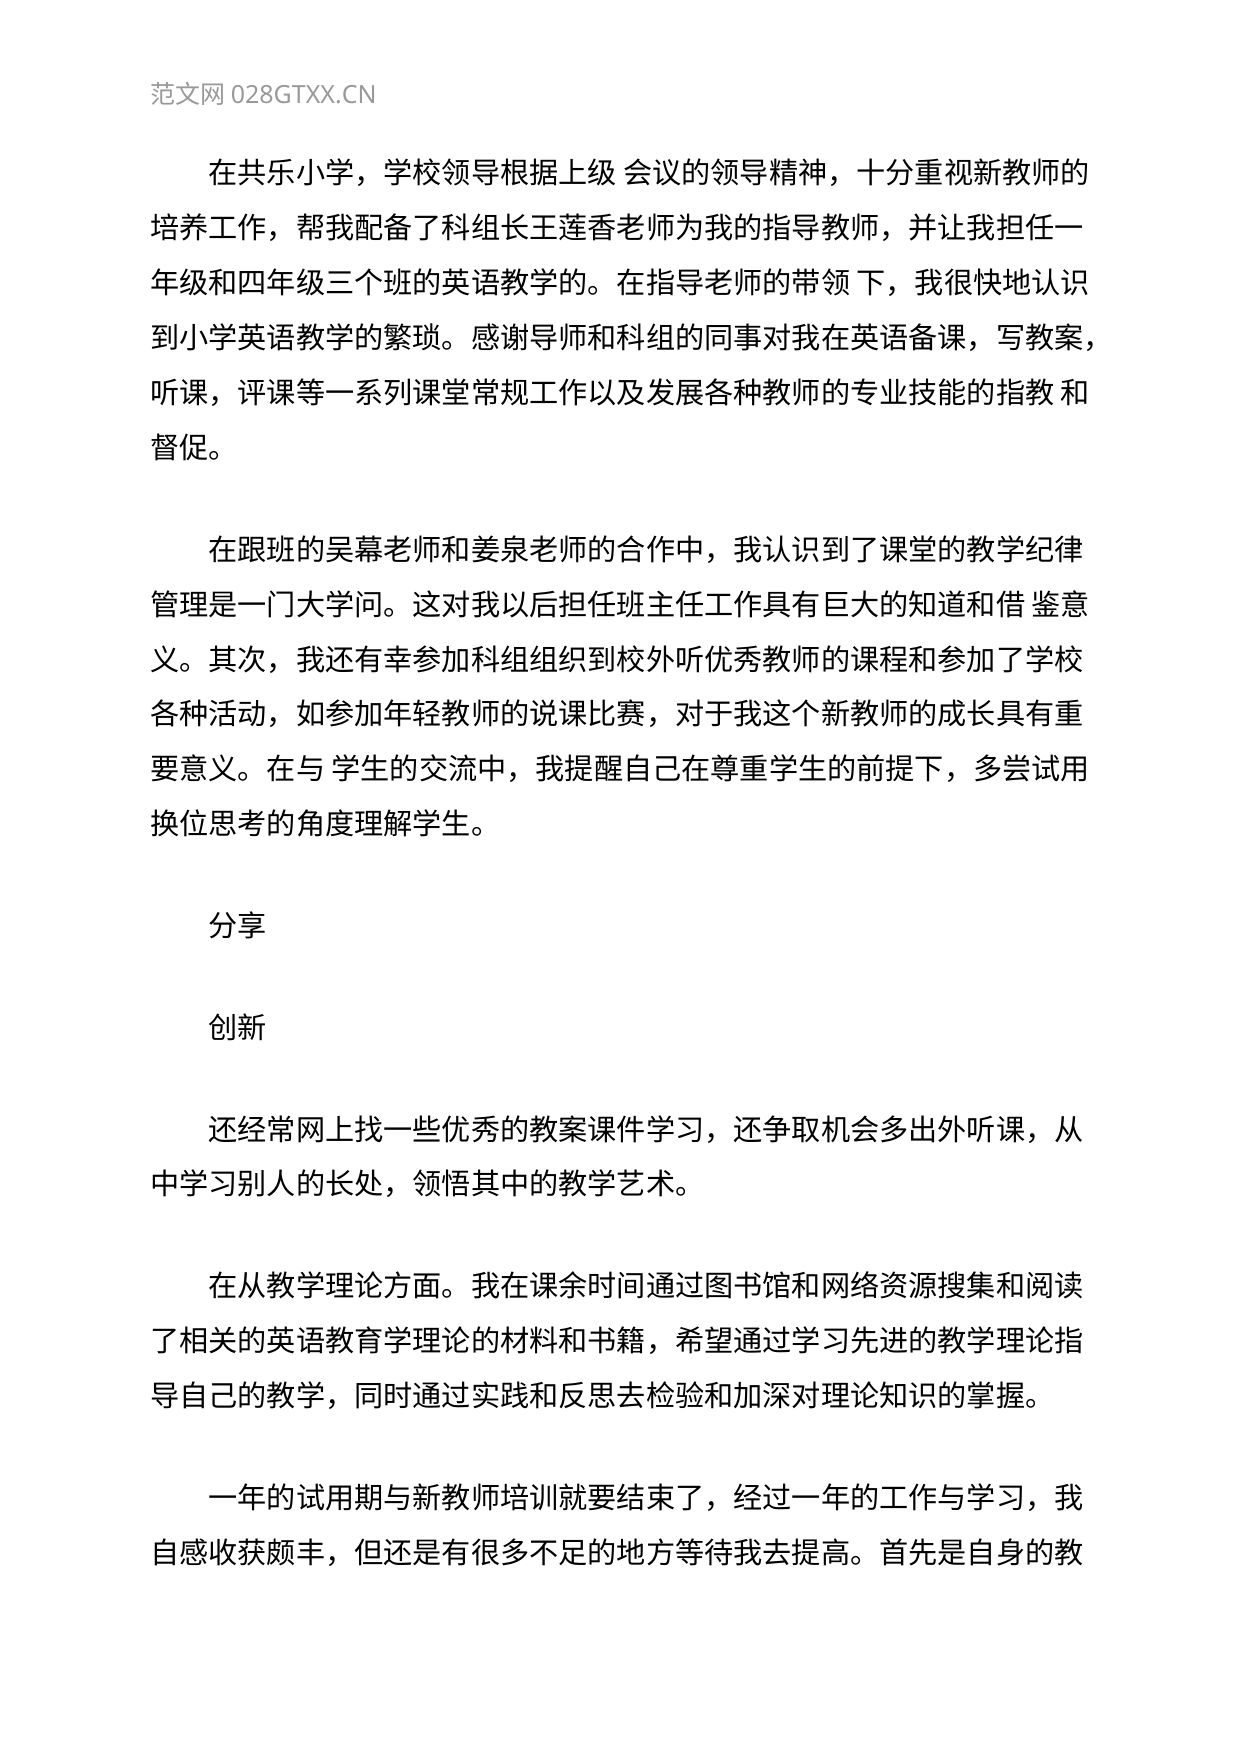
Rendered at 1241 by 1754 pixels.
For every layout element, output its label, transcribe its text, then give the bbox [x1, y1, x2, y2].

text 在跟班的吴幕老师和姜泉老师的合作中，我认识到了课堂的教学纪律管理是一门大学问。这对我以后担任班主任工作具有巨大的知道和借 鉴意义。其次，我还有幸参加科组组织到校外听优秀教师的课程和参加了学校各种活动，如参加年轻教师的说课比赛，对于我这个新教师的成长具有重要意义。在与 学生的交流中，我提醒自己在尊重学生的前提下，多尝试用换位思考的角度理解学生。 [150, 526, 1090, 843]
text 在从教学理论方面。我在课余时间通过图书馆和网络资源搜集和阅读了相关的英语教育学理论的材料和书籍，希望通过学习先进的教学理论指导自己的教学，同时通过实践和反思去检验和加深对理论知识的掌握。 [150, 1263, 1090, 1415]
text 在共乐小学，学校领导根据上级 会议的领导精神，十分重视新教师的培养工作，帮我配备了科组长王莲香老师为我的指导教师，并让我担任一年级和四年级三个班的英语教学的。在指导老师的带领 下，我很快地认识到小学英语教学的繁琐。感谢导师和科组的同事对我在英语备课，写教案，听课，评课等一系列课堂常规工作以及发展各种教师的专业技能的指教 和督促。 [150, 150, 1090, 467]
text 还经常网上找一些优秀的教案课件学习，还争取机会多出外听课，从中学习别人的长处，领悟其中的教学艺术。 [150, 1106, 1090, 1203]
text 创新 [150, 1004, 1090, 1047]
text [150, 1474, 1090, 1571]
text 分享 [150, 902, 1090, 945]
